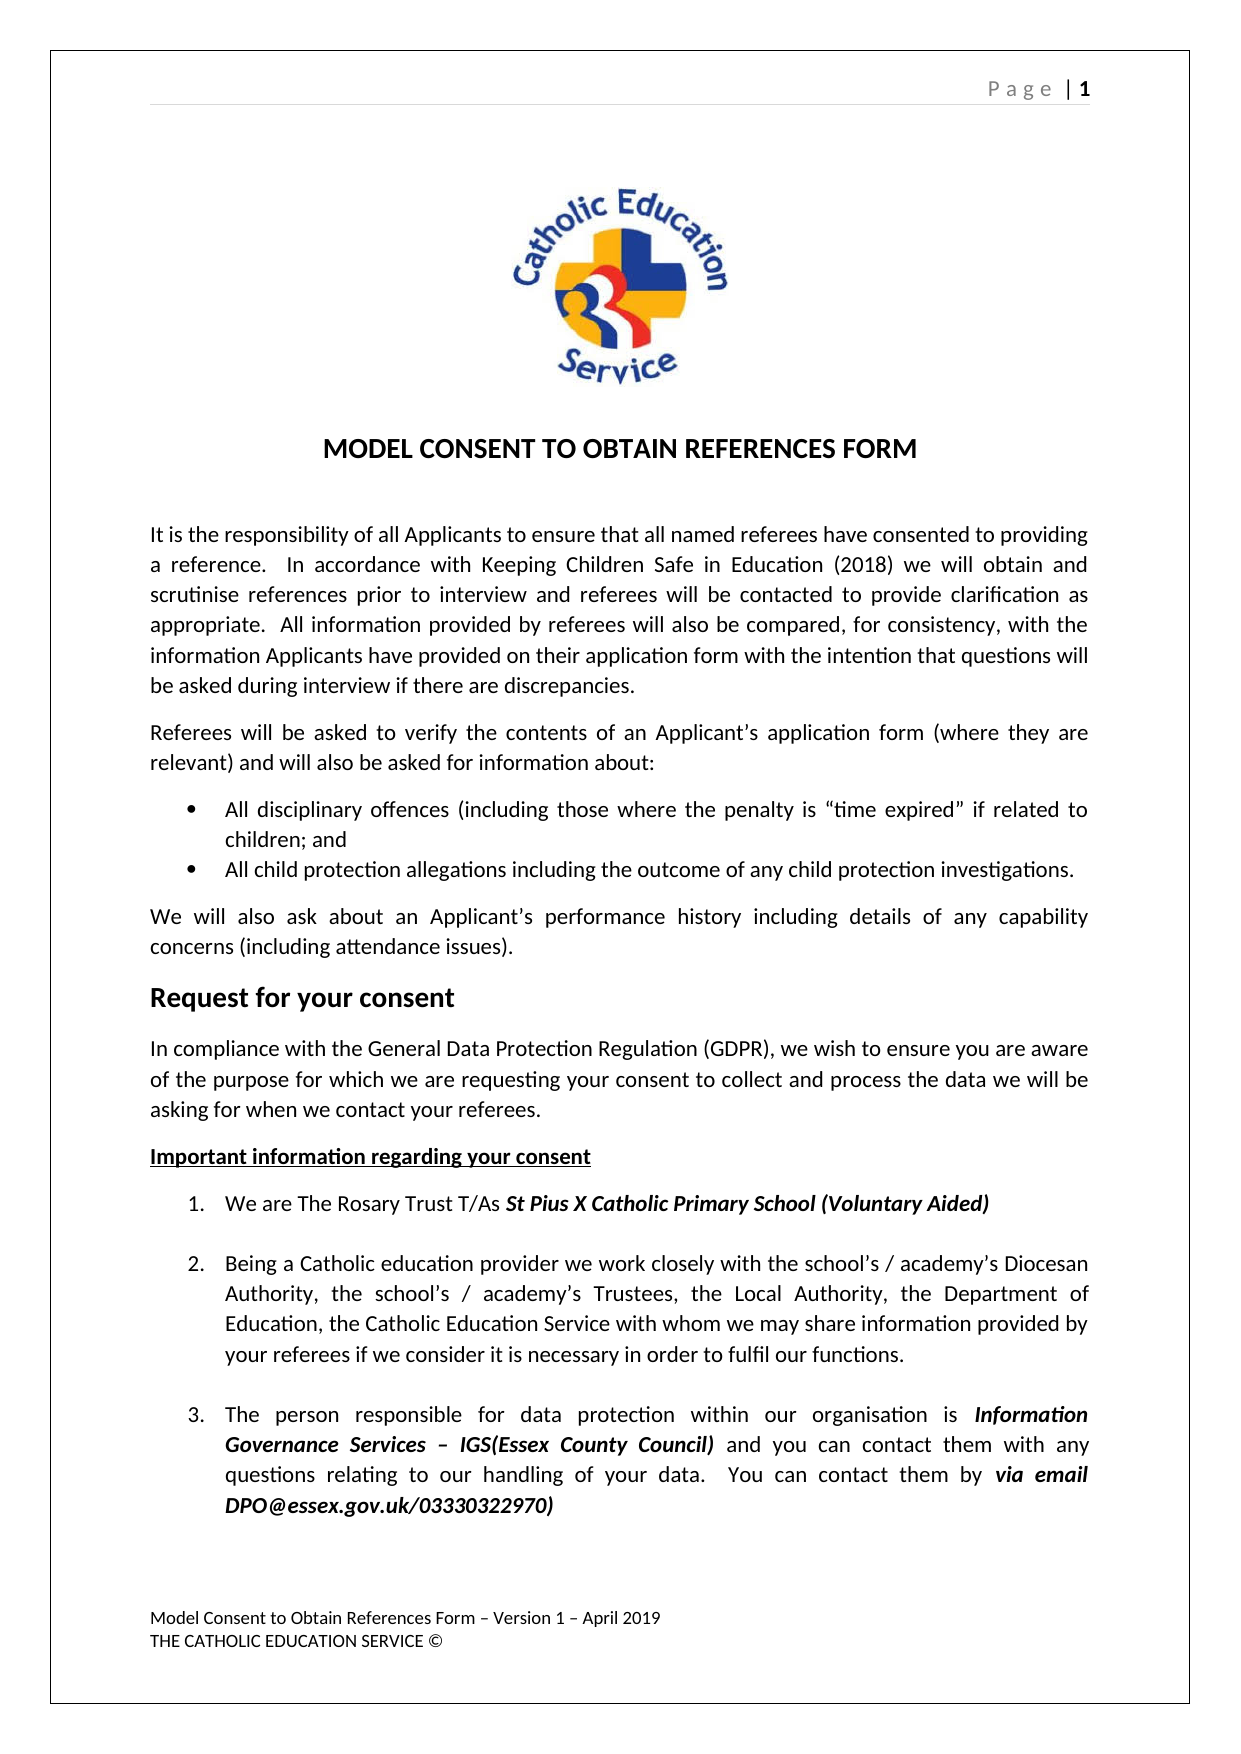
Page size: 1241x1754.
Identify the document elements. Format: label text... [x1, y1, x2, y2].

list All child protection allegations including the outcome of any child protection investigations. [187, 855, 1090, 883]
text Request for your consent [150, 979, 1090, 1015]
list We are The Rosary Trust T/As St Pius X Catholic Primary School (Voluntary Aided) [187, 1189, 1090, 1217]
text In compliance with the General Data Protection Regulation (GDPR), we wish to ensure you are aware of the purpose for which we are requesting your consent to collect and process the data we will be asking for when we contact your referees. [150, 1034, 1090, 1123]
title MODEL CONSENT TO OBTAIN REFERENCES FORM [150, 430, 1090, 466]
text It is the responsibility of all Applicants to ensure that all named referees have consented to providing a reference. In accordance with Keeping Children Safe in Education (2018) we will obtain and scrutinise references prior to interview and referees will be contacted to provide clarification as appropriate. All information provided by referees will also be compared, for consistency, with the information Applicants have provided on their application form with the intention that questions will be asked during interview if there are discrepancies. [150, 520, 1090, 699]
text Important information regarding your consent [150, 1142, 1090, 1170]
picture [511, 187, 729, 387]
list Being a Catholic education provider we work closely with the school’s / academy’s Diocesan Authority, the school’s / academy’s Trustees, the Local Authority, the Department of Education, the Catholic Education Service with whom we may share information provided by your referees if we consider it is necessary in order to fulfil our functions. [187, 1249, 1090, 1368]
list All disciplinary offences (including those where the penalty is “time expired” if related to children; and [187, 795, 1090, 853]
list The person responsible for data protection within our organisation is Information Governance Services – IGS(Essex County Council) and you can contact them with any questions relating to our handling of your data. You can contact them by via email DPO@essex.gov.uk/03330322970) [187, 1400, 1090, 1519]
text Referees will be asked to verify the contents of an Applicant’s application form (where they are relevant) and will also be asked for information about: [150, 718, 1090, 776]
text We will also ask about an Applicant’s performance history including details of any capability concerns (including attendance issues). [150, 902, 1090, 961]
